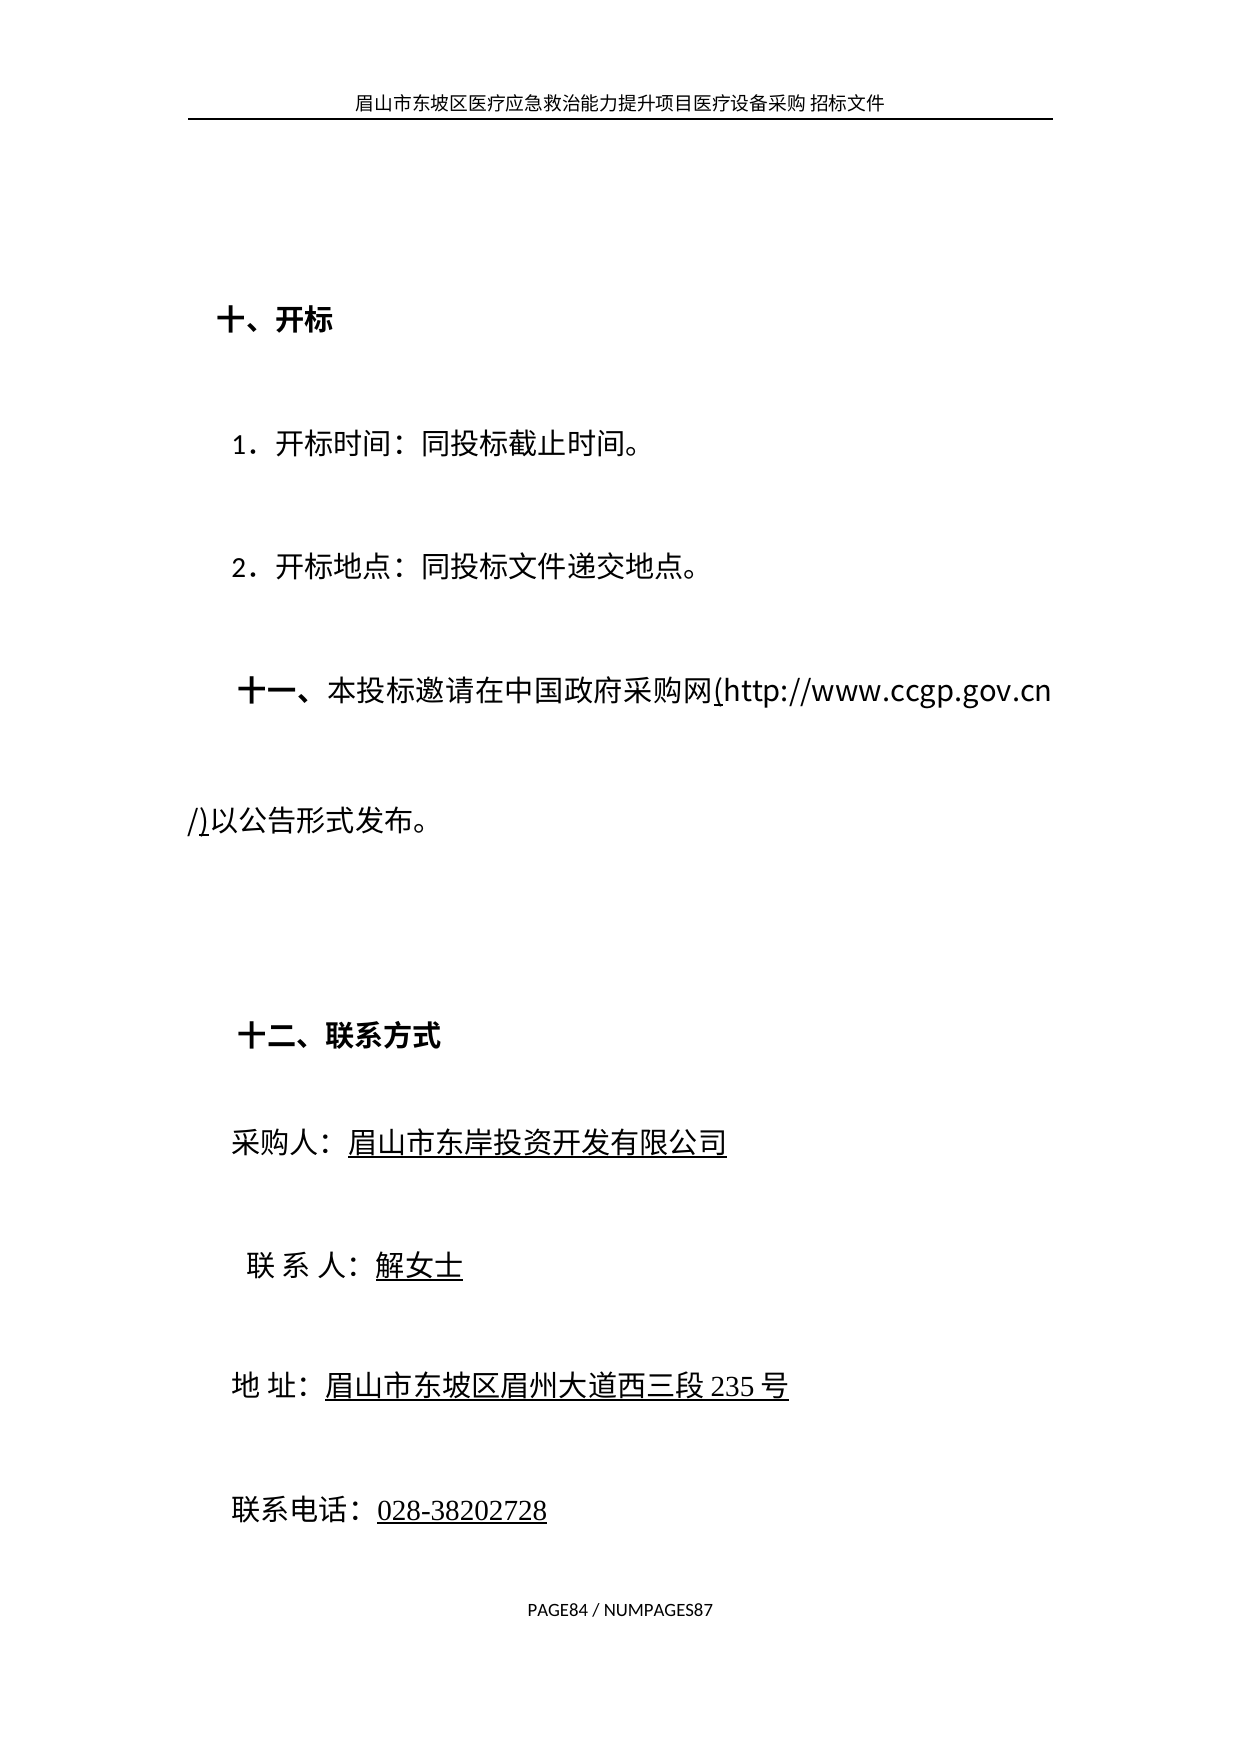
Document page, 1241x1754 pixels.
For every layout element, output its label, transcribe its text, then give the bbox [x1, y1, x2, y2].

text 联系电话：028-38202728 [187, 1475, 1053, 1540]
text 十一、本投标邀请在中国政府采购网(http://www.ccgp.gov.cn/)以公告形式发布。 [187, 656, 1053, 851]
text 联 系 人：解女士 [187, 1232, 1053, 1297]
text 2．开标地点：同投标文件递交地点。 [187, 533, 1053, 598]
text 地 址：眉山市东坡区眉州大道西三段235号 [187, 1351, 1053, 1416]
text 1．开标时间：同投标截止时间。 [187, 409, 1053, 474]
text 十二、联系方式 [187, 1001, 1053, 1066]
text 十、开标 [187, 286, 1053, 351]
text 采购人：眉山市东岸投资开发有限公司 [187, 1108, 1053, 1173]
